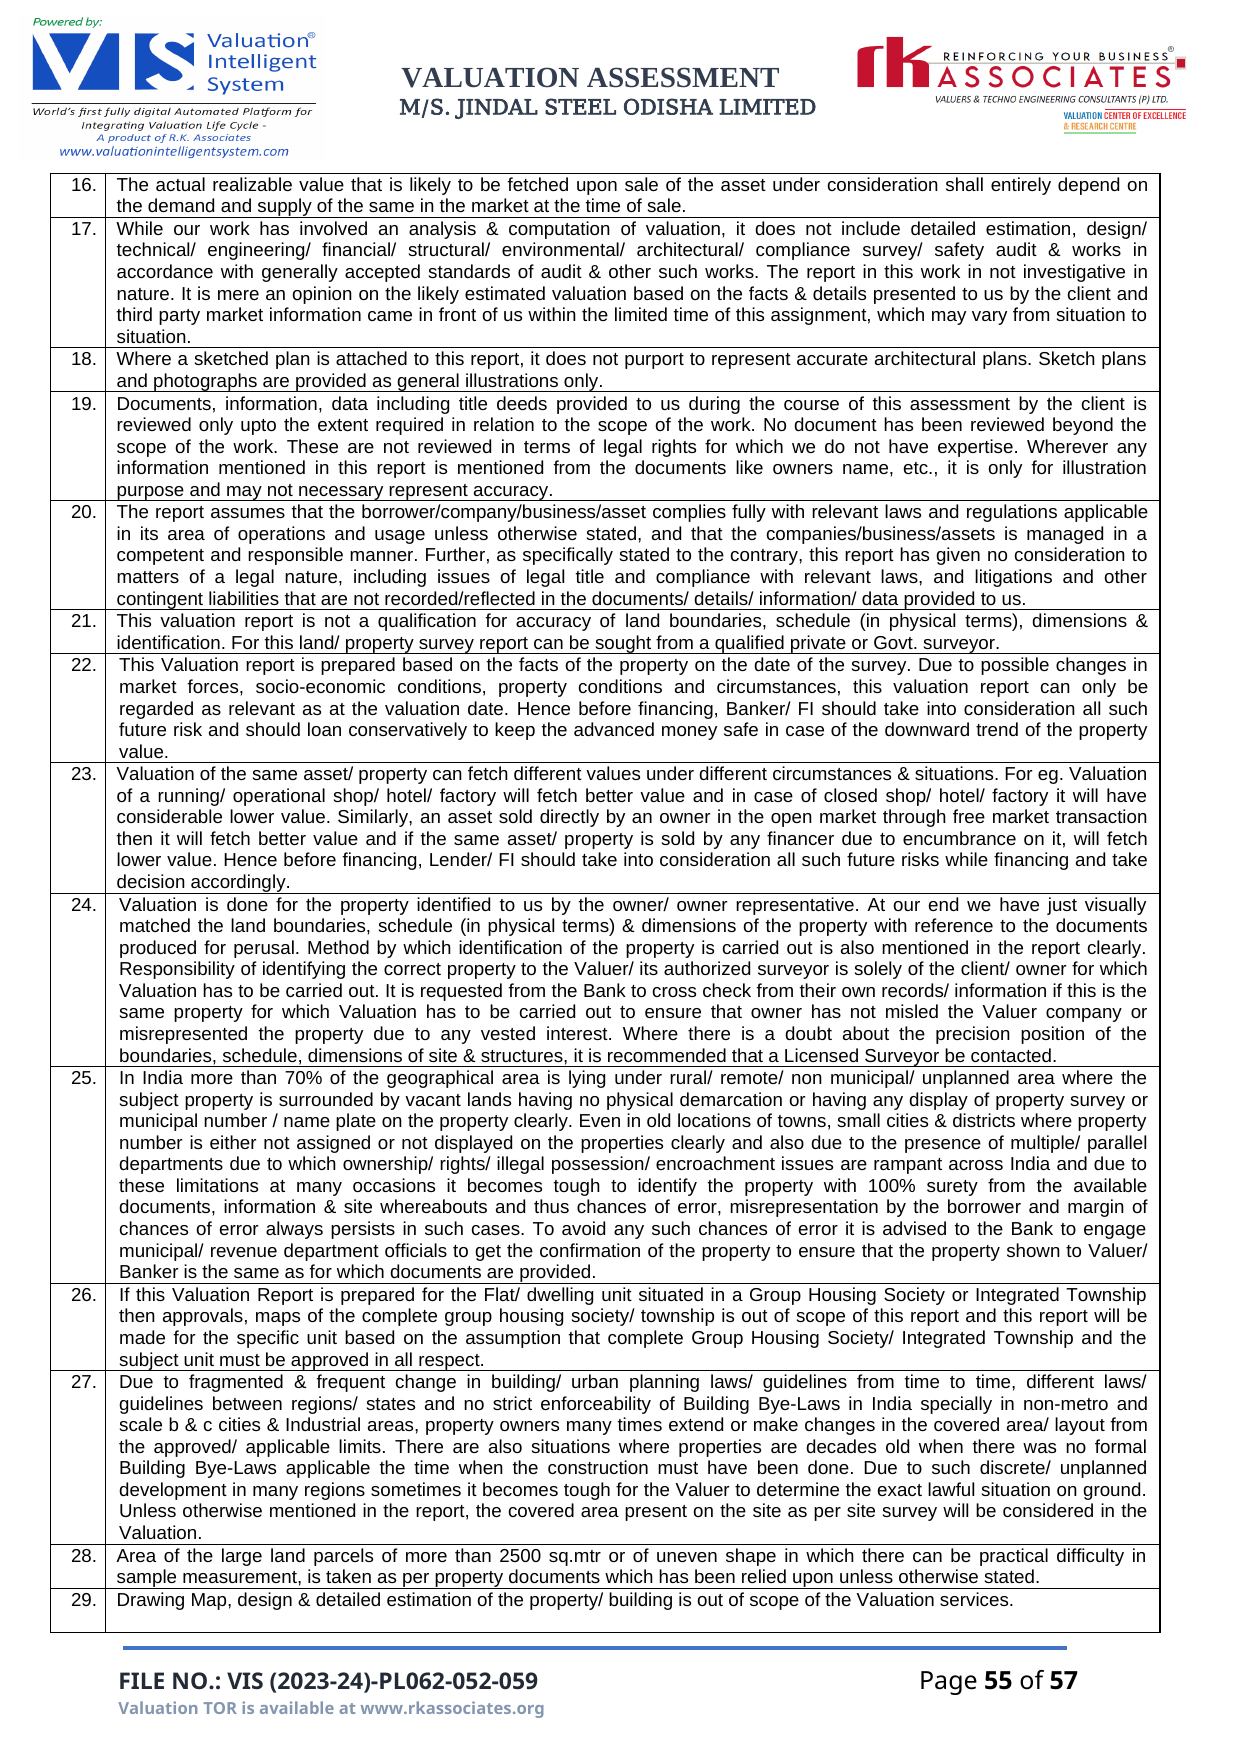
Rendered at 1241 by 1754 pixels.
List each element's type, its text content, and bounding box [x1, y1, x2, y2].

table_cell Documents, information, data including title deeds provided to us during the course of this assessment by the client is reviewed only upto the extent required in relation to the scope of the work. No document has been reviewed beyond the scope of the work. These are not reviewed in terms of legal rights for which we do not have expertise. Wherever any information mentioned in this report is mentioned from the documents like owners name, etc., it is only for illustration purpose and may not necessary represent accuracy. [106, 392, 1159, 500]
table_cell [51, 1545, 105, 1588]
picture [18, 15, 325, 160]
table_cell [51, 1371, 105, 1543]
table_cell Drawing Map, design & detailed estimation of the property/ building is out of scope of the Valuation services. [106, 1589, 1159, 1632]
table_cell In India more than 70% of the geographical area is lying under rural/ remote/ non municipal/ unplanned area where the subject property is surrounded by vacant lands having no physical demarcation or having any display of property survey or municipal number / name plate on the property clearly. Even in old locations of towns, small cities & districts where property number is either not assigned or not displayed on the properties clearly and also due to the presence of multiple/ parallel departments due to which ownership/ rights/ illegal possession/ encroachment issues are rampant across India and due to these limitations at many occasions it becomes tough to identify the property with 100% surety from the available documents, information & site whereabouts and thus chances of error, misrepresentation by the borrower and margin of chances of error always persists in such cases. To avoid any such chances of error it is advised to the Bank to engage municipal/ revenue department officials to get the confirmation of the property to ensure that the property shown to Valuer/ Banker is the same as for which documents are provided. [106, 1067, 1159, 1283]
table_cell Area of the large land parcels of more than 2500 sq.mtr or of uneven shape in which there can be practical difficulty in sample measurement, is taken as per property documents which has been relied upon unless otherwise stated. [106, 1545, 1159, 1588]
table_cell [51, 501, 105, 609]
table_cell The actual realizable value that is likely to be fetched upon sale of the asset under consideration shall entirely depend on the demand and supply of the same in the market at the time of sale. [106, 174, 1159, 217]
table_cell Where a sketched plan is attached to this report, it does not purport to represent accurate architectural plans. Sketch plans and photographs are provided as general illustrations only. [106, 348, 1159, 391]
table_cell [51, 1589, 105, 1632]
table_cell Valuation is done for the property identified to us by the owner/ owner representative. At our end we have just visually matched the land boundaries, schedule (in physical terms) & dimensions of the property with reference to the documents produced for perusal. Method by which identification of the property is carried out is also mentioned in the report clearly. Responsibility of identifying the correct property to the Valuer/ its authorized surveyor is solely of the client/ owner for which Valuation has to be carried out. It is requested from the Bank to cross check from their own records/ information if this is the same property for which Valuation has to be carried out to ensure that owner has not misled the Valuer company or misrepresented the property due to any vested interest. Where there is a doubt about the precision position of the boundaries, schedule, dimensions of site & structures, it is recommended that a Licensed Surveyor be contacted. [106, 894, 1159, 1066]
table_cell This valuation report is not a qualification for accuracy of land boundaries, schedule (in physical terms), dimensions & identification. For this land/ property survey report can be sought from a qualified private or Govt. surveyor. [106, 610, 1159, 653]
table_cell If this Valuation Report is prepared for the Flat/ dwelling unit situated in a Group Housing Society or Integrated Township then approvals, maps of the complete group housing society/ township is out of scope of this report and this report will be made for the specific unit based on the assumption that complete Group Housing Society/ Integrated Township and the subject unit must be approved in all respect. [106, 1284, 1159, 1370]
table_cell [51, 1284, 105, 1370]
table_cell Valuation of the same asset/ property can fetch different values under different circumstances & situations. For eg. Valuation of a running/ operational shop/ hotel/ factory will fetch better value and in case of closed shop/ hotel/ factory it will have considerable lower value. Similarly, an asset sold directly by an owner in the open market through free market transaction then it will fetch better value and if the same asset/ property is sold by any financer due to encumbrance on it, will fetch lower value. Hence before financing, Lender/ FI should take into consideration all such future risks while financing and take decision accordingly. [106, 763, 1159, 892]
table_cell Due to fragmented & frequent change in building/ urban planning laws/ guidelines from time to time, different laws/ guidelines between regions/ states and no strict enforceability of Building Bye-Laws in India specially in non-metro and scale b & c cities & Industrial areas, property owners many times extend or make changes in the covered area/ layout from the approved/ applicable limits. There are also situations where properties are decades old when there was no formal Building Bye-Laws applicable the time when the construction must have been done. Due to such discrete/ unplanned development in many regions sometimes it becomes tough for the Valuer to determine the exact lawful situation on ground. Unless otherwise mentioned in the report, the covered area present on the site as per site survey will be considered in the Valuation. [106, 1371, 1159, 1543]
picture [851, 28, 1186, 135]
table_cell [51, 654, 105, 762]
table_cell [51, 174, 105, 217]
table_cell [51, 392, 105, 500]
table_cell [51, 763, 105, 892]
table_cell While our work has involved an analysis & computation of valuation, it does not include detailed estimation, design/ technical/ engineering/ financial/ structural/ environmental/ architectural/ compliance survey/ safety audit & works in accordance with generally accepted standards of audit & other such works. The report in this work in not investigative in nature. It is mere an opinion on the likely estimated valuation based on the facts & details presented to us by the client and third party market information came in front of us within the limited time of this assignment, which may vary from situation to situation. [106, 218, 1159, 347]
table_cell [51, 1067, 105, 1283]
table_cell [51, 218, 105, 347]
table_cell [51, 610, 105, 653]
table_cell This Valuation report is prepared based on the facts of the property on the date of the survey. Due to possible changes in market forces, socio-economic conditions, property conditions and circumstances, this valuation report can only be regarded as relevant as at the valuation date. Hence before financing, Banker/ FI should take into consideration all such future risk and should loan conservatively to keep the advanced money safe in case of the downward trend of the property value. [106, 654, 1159, 762]
table_cell [51, 348, 105, 391]
table_cell The report assumes that the borrower/company/business/asset complies fully with relevant laws and regulations applicable in its area of operations and usage unless otherwise stated, and that the companies/business/assets is managed in a competent and responsible manner. Further, as specifically stated to the contrary, this report has given no consideration to matters of a legal nature, including issues of legal title and compliance with relevant laws, and litigations and other contingent liabilities that are not recorded/reflected in the documents/ details/ information/ data provided to us. [106, 501, 1159, 609]
table_cell [51, 894, 105, 1066]
